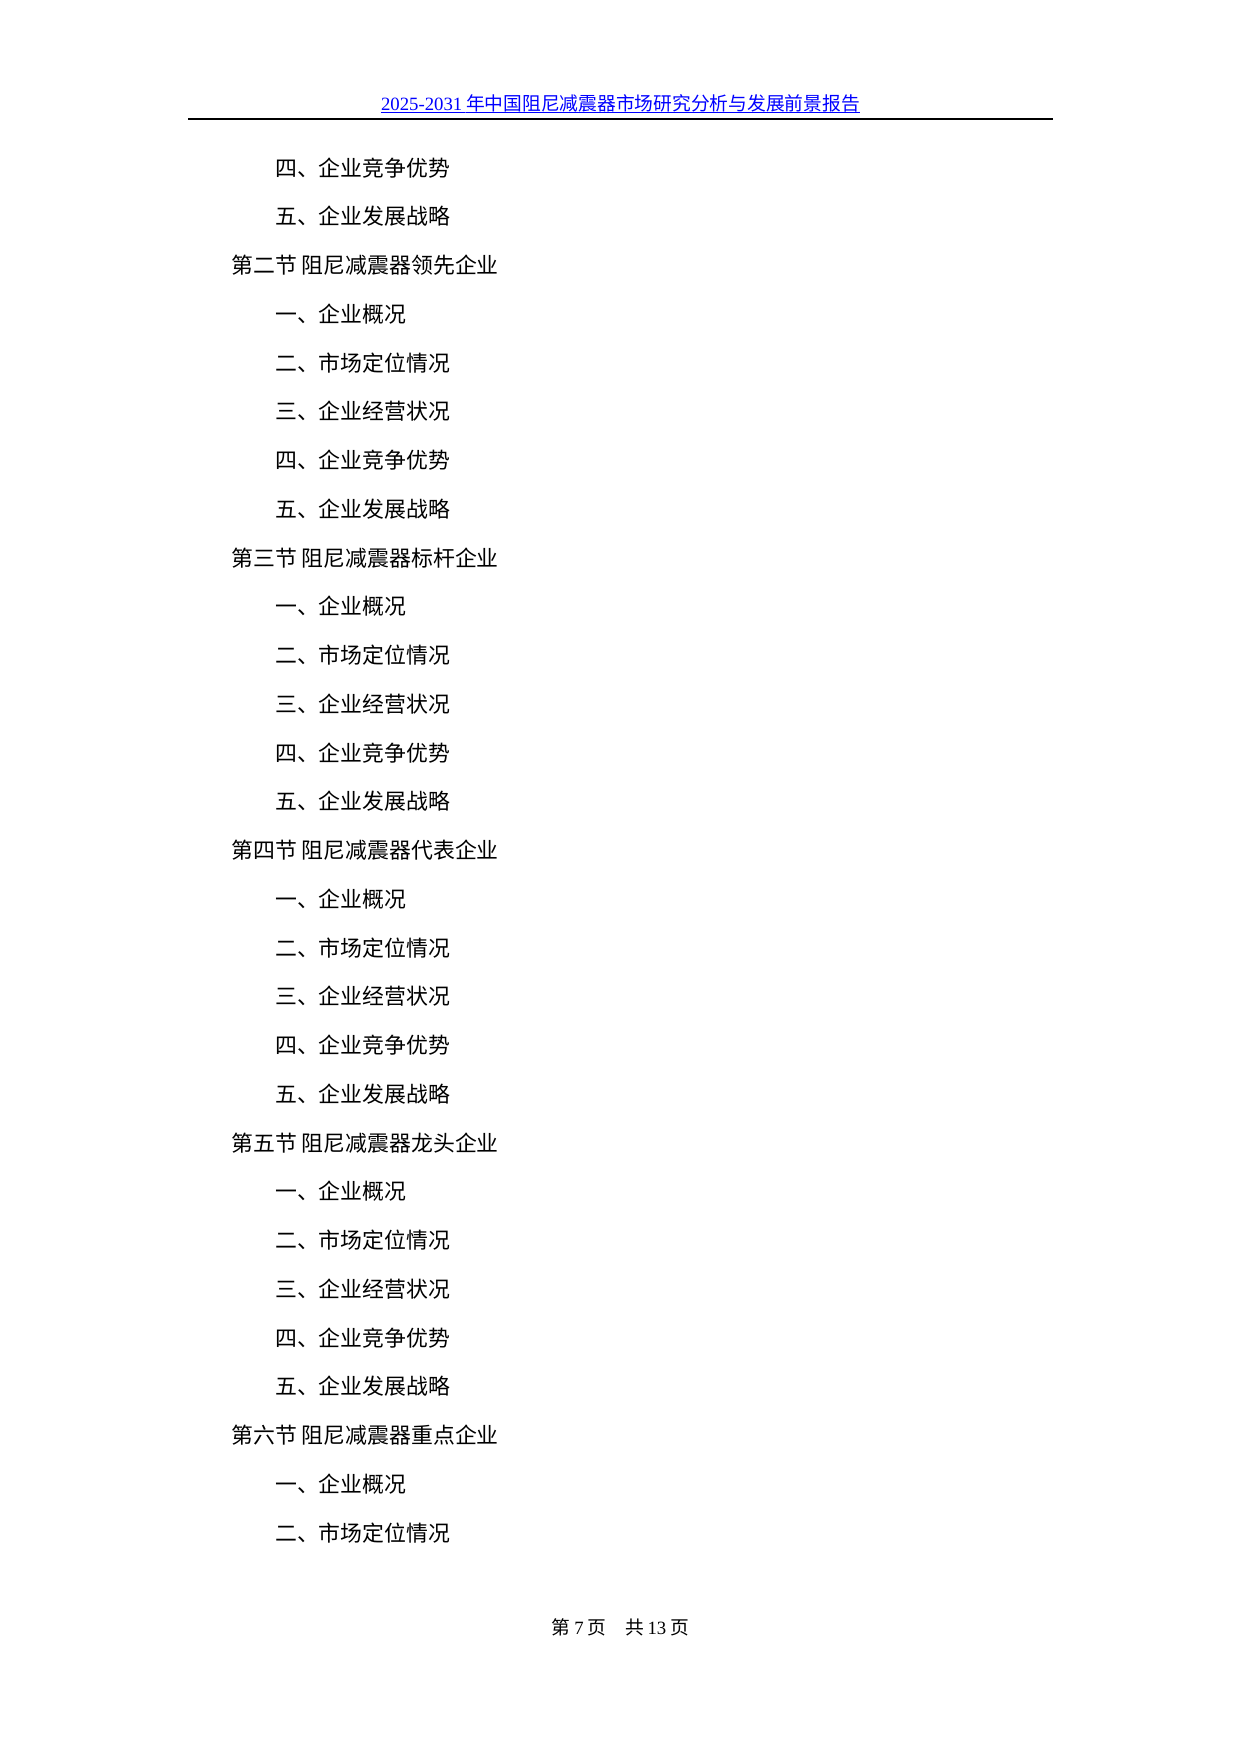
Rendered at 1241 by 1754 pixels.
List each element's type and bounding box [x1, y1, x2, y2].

text [187, 150, 1053, 1548]
